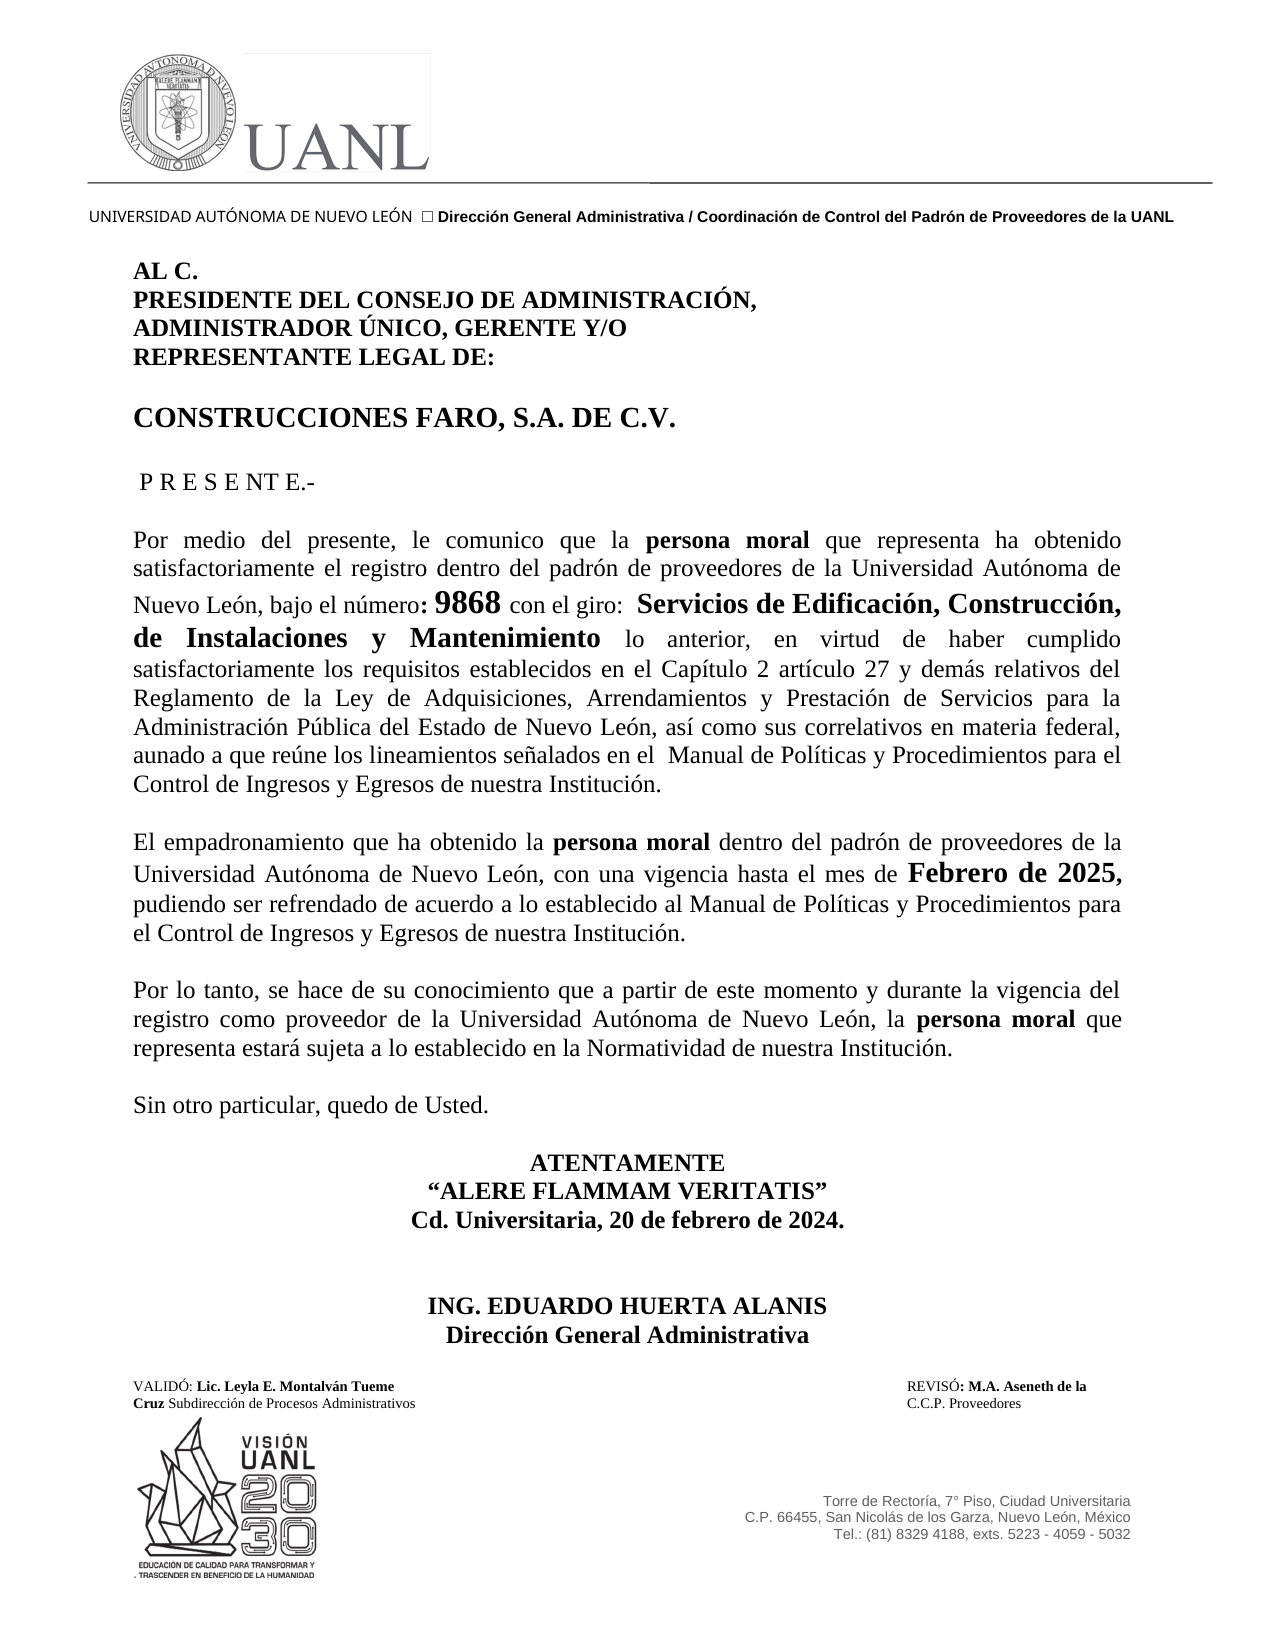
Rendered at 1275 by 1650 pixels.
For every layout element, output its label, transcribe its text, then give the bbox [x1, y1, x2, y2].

text Sin otro particular, quedo de Usted. [133, 1090, 1122, 1119]
text Dirección General Administrativa [133, 1320, 1122, 1349]
text ATENTAMENTE [133, 1148, 1122, 1176]
text Por lo tanto, se hace de su conocimiento que a partir de este momento y durante la vigencia del registro como proveedor de la Universidad Autónoma de Nuevo León, la persona moral que representa estará sujeta a lo establecido en la Normatividad de nuestra Institución. [133, 975, 1122, 1061]
text AL C. [133, 256, 1122, 285]
text VALIDÓ: Lic. Leyla E. Montalván Tueme REVISÓ: M.A. Aseneth de la Cruz Subdirección de Procesos Administrativos C.C.P. Proveedores [133, 1378, 1122, 1411]
text P R E S E NT E.- [133, 467, 1122, 496]
text PRESIDENTE DEL CONSEJO DE ADMINISTRACIÓN, [133, 285, 1122, 313]
text Por medio del presente, le comunico que la persona moral que representa ha obtenido satisfactoriamente el registro dentro del padrón de proveedores de la Universidad Autónoma de Nuevo León, bajo el número: 9868 con el giro: Servicios de Edificación, Construcción, de Instalaciones y Mantenimiento lo anterior, en virtud de haber cumplido satisfactoriamente los requisitos establecidos en el Capítulo 2 artículo 27 y demás relativos del Reglamento de la Ley de Adquisiciones, Arrendamientos y Prestación de Servicios para la Administración Pública del Estado de Nuevo León, así como sus correlativos en materia federal, aunado a que reúne los lineamientos señalados en el Manual de Políticas y Procedimientos para el Control de Ingresos y Egresos de nuestra Institución. [133, 525, 1122, 798]
subtitle Cd. Universitaria, 20 de febrero de 2024. [133, 1205, 1122, 1234]
text “ALERE FLAMMAM VERITATIS” [133, 1176, 1122, 1205]
text REPRESENTANTE LEGAL DE: [133, 342, 1122, 371]
text ADMINISTRADOR ÚNICO, GERENTE Y/O [133, 313, 1122, 342]
text CONSTRUCCIONES FARO, S.A. DE C.V. [133, 400, 1122, 433]
picture [137, 1417, 318, 1578]
text ING. EDUARDO HUERTA ALANIS [133, 1291, 1122, 1320]
picture [118, 53, 431, 172]
text El empadronamiento que ha obtenido la persona moral dentro del padrón de proveedores de la Universidad Autónoma de Nuevo León, con una vigencia hasta el mes de Febrero de 2025, pudiendo ser refrendado de acuerdo a lo establecido al Manual de Políticas y Procedimientos para el Control de Ingresos y Egresos de nuestra Institución. [133, 827, 1122, 946]
